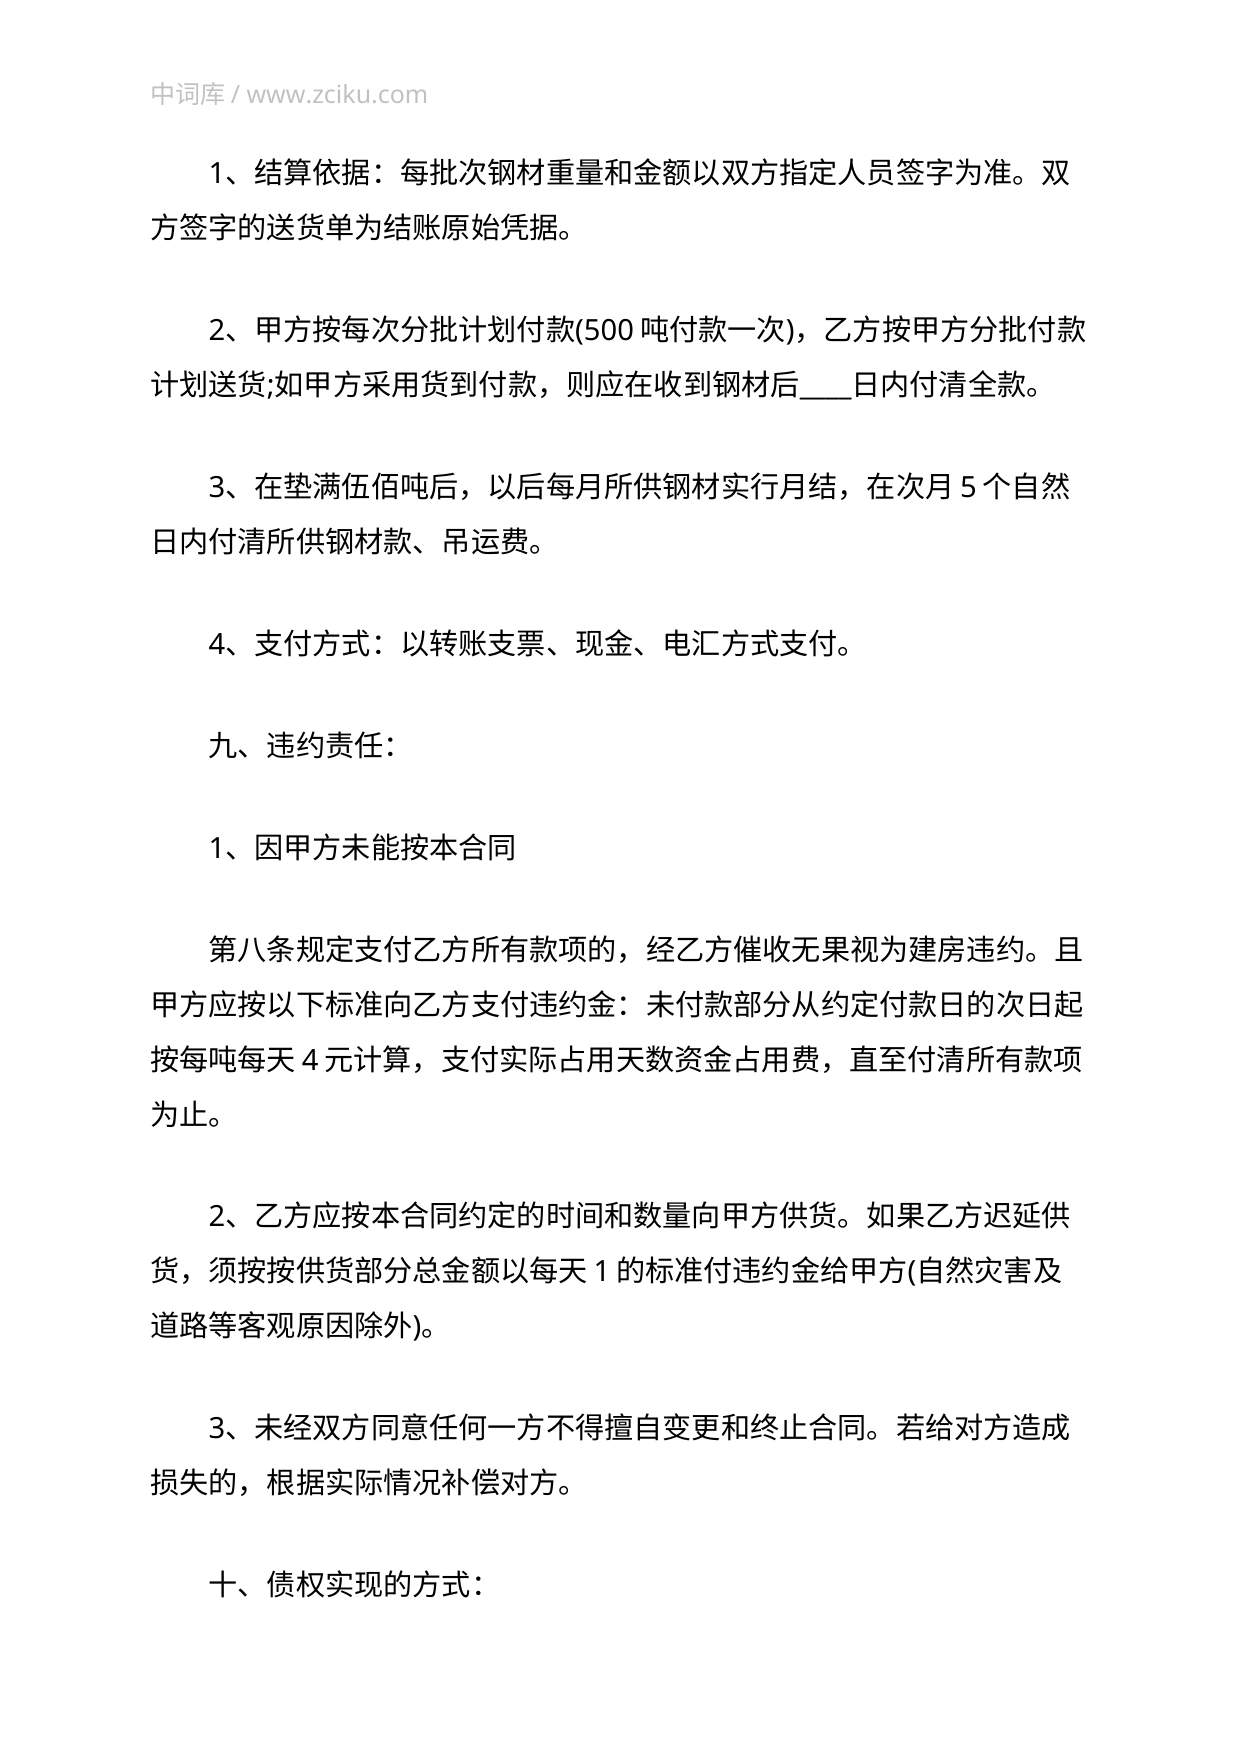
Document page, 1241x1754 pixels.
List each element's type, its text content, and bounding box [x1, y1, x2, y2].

text 4、支付方式：以转账支票、现金、电汇方式支付。 [150, 621, 1090, 663]
text 2、甲方按每次分批计划付款(500吨付款一次)，乙方按甲方分批付款计划送货;如甲方采用货到付款，则应在收到钢材后____日内付清全款。 [150, 307, 1090, 404]
text 1、结算依据：每批次钢材重量和金额以双方指定人员签字为准。双方签字的送货单为结账原始凭据。 [150, 150, 1090, 247]
text 九、违约责任： [150, 722, 1090, 765]
text 2、乙方应按本合同约定的时间和数量向甲方供货。如果乙方迟延供货，须按按供货部分总金额以每天1的标准付违约金给甲方(自然灾害及道路等客观原因除外)。 [150, 1193, 1090, 1345]
text 3、未经双方同意任何一方不得擅自变更和终止合同。若给对方造成损失的，根据实际情况补偿对方。 [150, 1405, 1090, 1502]
text 3、在垫满伍佰吨后，以后每月所供钢材实行月结，在次月5个自然日内付清所供钢材款、吊运费。 [150, 464, 1090, 561]
text 第八条规定支付乙方所有款项的，经乙方催收无果视为建房违约。且甲方应按以下标准向乙方支付违约金：未付款部分从约定付款日的次日起按每吨每天4元计算，支付实际占用天数资金占用费，直至付清所有款项为止。 [150, 926, 1090, 1133]
text 十、债权实现的方式： [150, 1562, 1090, 1604]
text 1、因甲方未能按本合同 [150, 824, 1090, 867]
